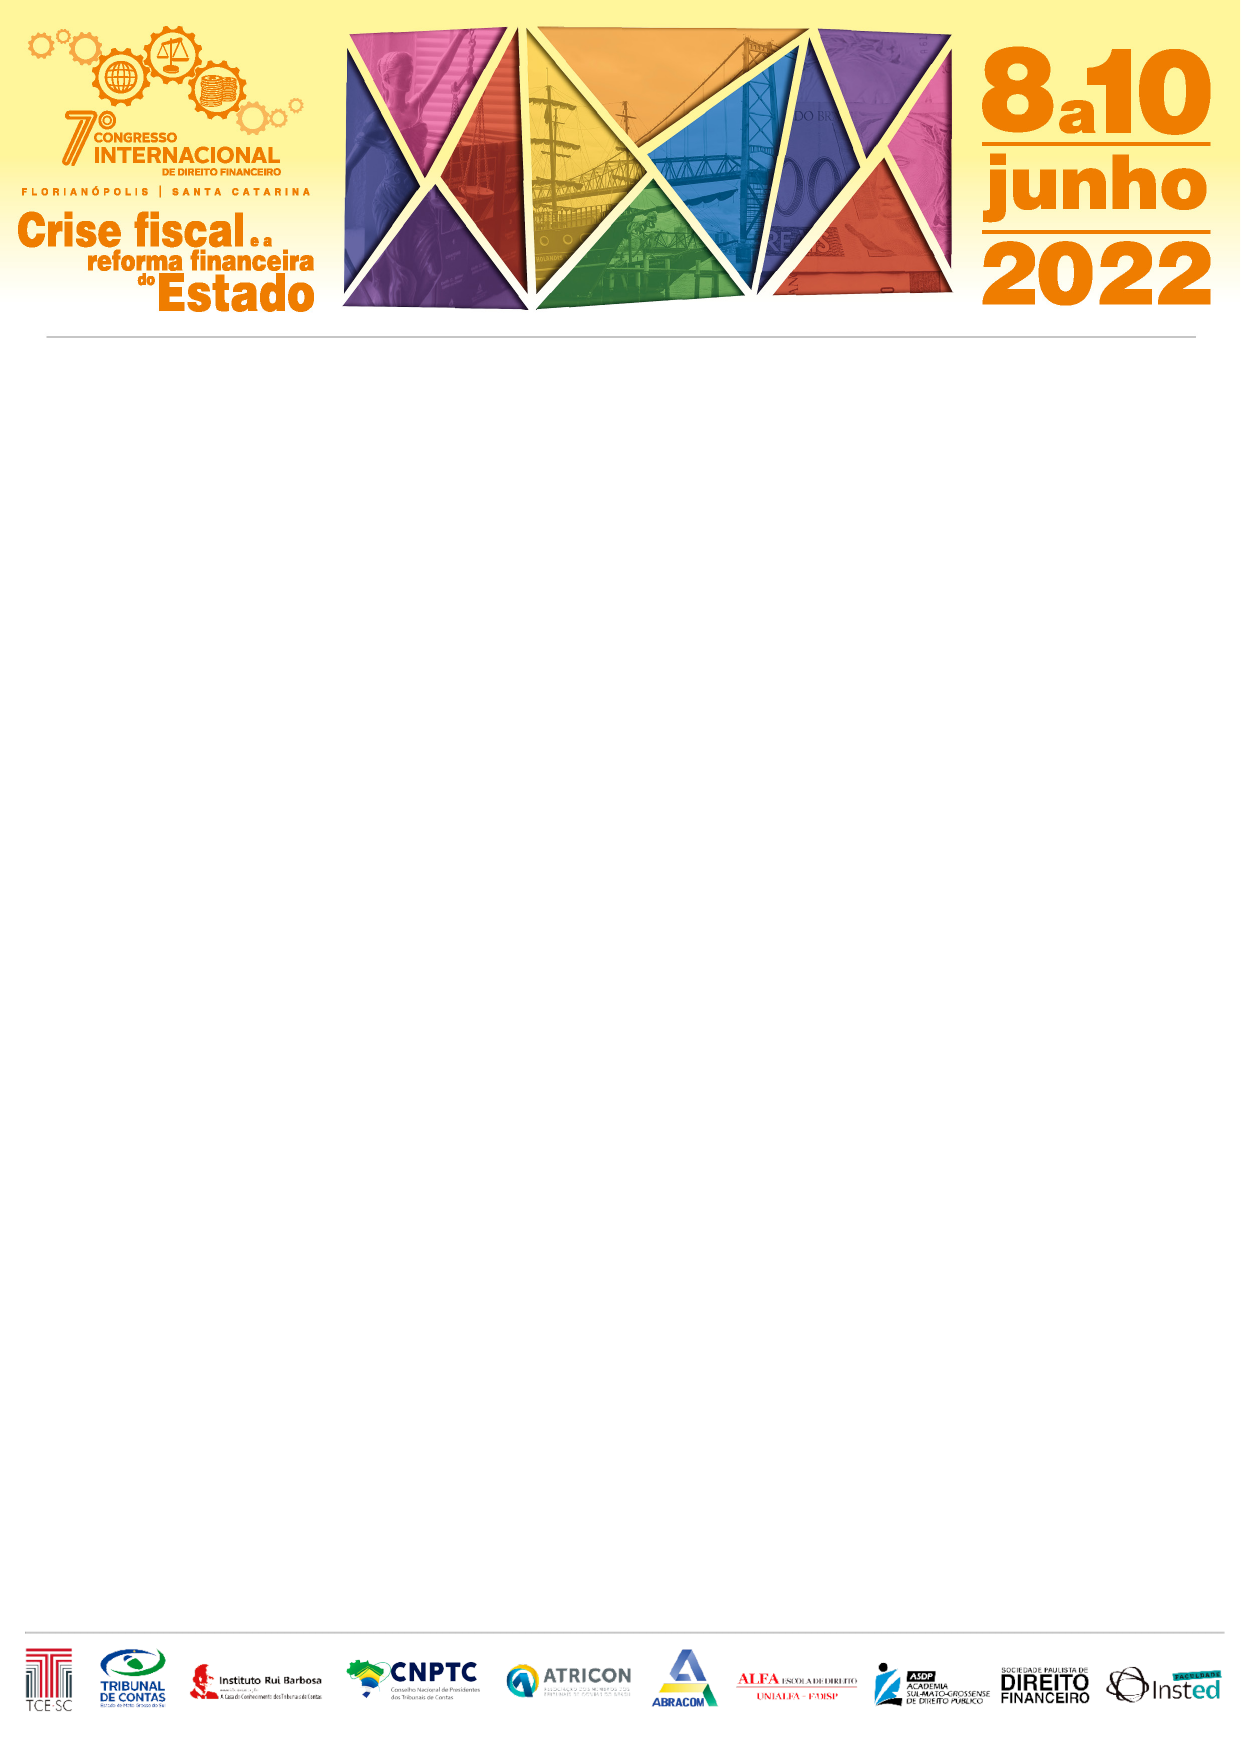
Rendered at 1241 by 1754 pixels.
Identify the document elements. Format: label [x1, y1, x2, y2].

picture [11, 1623, 1237, 1737]
picture [0, 0, 1241, 338]
